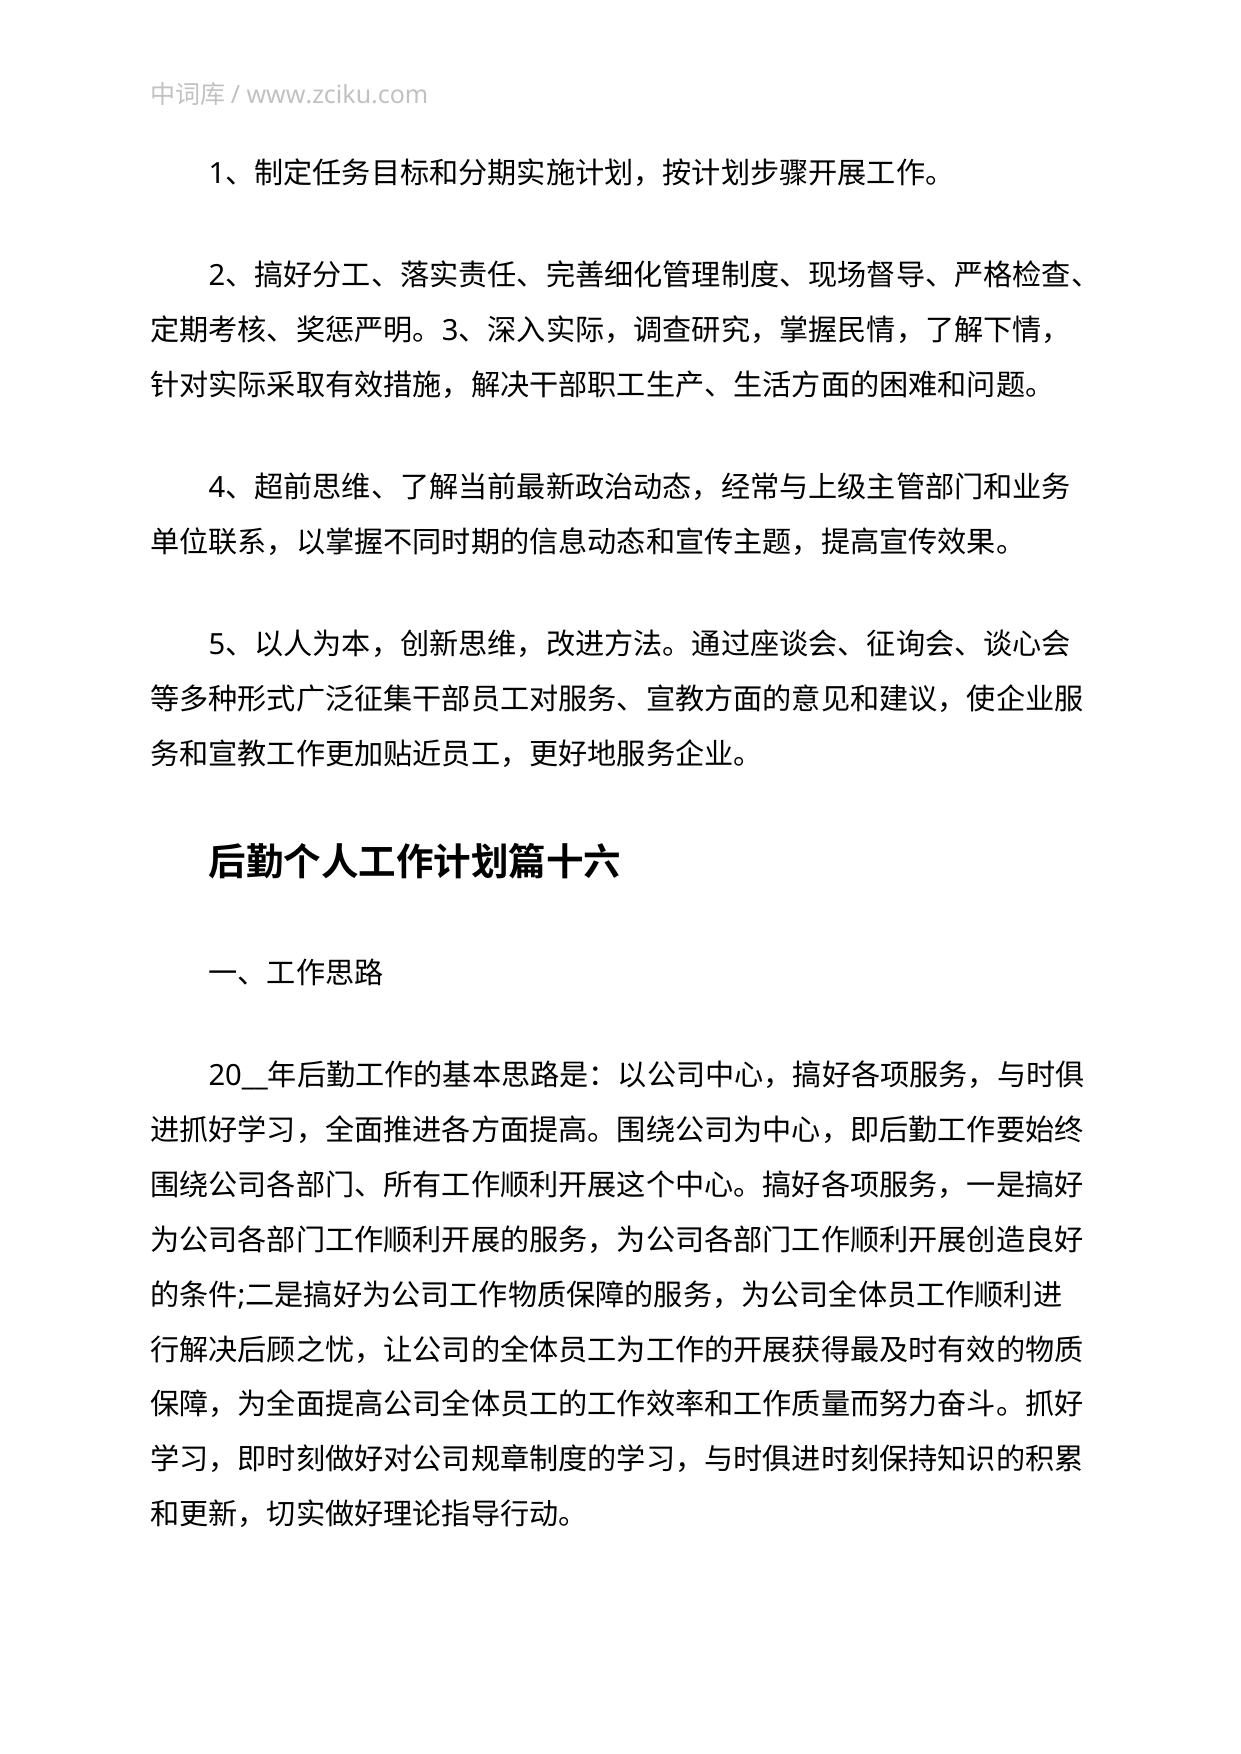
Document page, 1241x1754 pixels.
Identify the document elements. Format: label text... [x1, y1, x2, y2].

text 2、搞好分工、落实责任、完善细化管理制度、现场督导、严格检查、定期考核、奖惩严明。3、深入实际，调查研究，掌握民情，了解下情，针对实际采取有效措施，解决干部职工生产、生活方面的困难和问题。 [150, 252, 1090, 404]
text 一、工作思路 [150, 949, 1090, 992]
text 后勤个人工作计划篇十六 [150, 832, 1090, 886]
text 1、制定任务目标和分期实施计划，按计划步骤开展工作。 [150, 150, 1090, 192]
text 5、以人为本，创新思维，改进方法。通过座谈会、征询会、谈心会等多种形式广泛征集干部员工对服务、宣教方面的意见和建议，使企业服务和宣教工作更加贴近员工，更好地服务企业。 [150, 621, 1090, 773]
text 4、超前思维、了解当前最新政治动态，经常与上级主管部门和业务单位联系，以掌握不同时期的信息动态和宣传主题，提高宣传效果。 [150, 464, 1090, 561]
text 20__年后勤工作的基本思路是：以公司中心，搞好各项服务，与时俱进抓好学习，全面推进各方面提高。围绕公司为中心，即后勤工作要始终围绕公司各部门、所有工作顺利开展这个中心。搞好各项服务，一是搞好为公司各部门工作顺利开展的服务，为公司各部门工作顺利开展创造良好的条件;二是搞好为公司工作物质保障的服务，为公司全体员工作顺利进行解决后顾之忧，让公司的全体员工为工作的开展获得最及时有效的物质保障，为全面提高公司全体员工的工作效率和工作质量而努力奋斗。抓好学习，即时刻做好对公司规章制度的学习，与时俱进时刻保持知识的积累和更新，切实做好理论指导行动。 [150, 1051, 1090, 1533]
